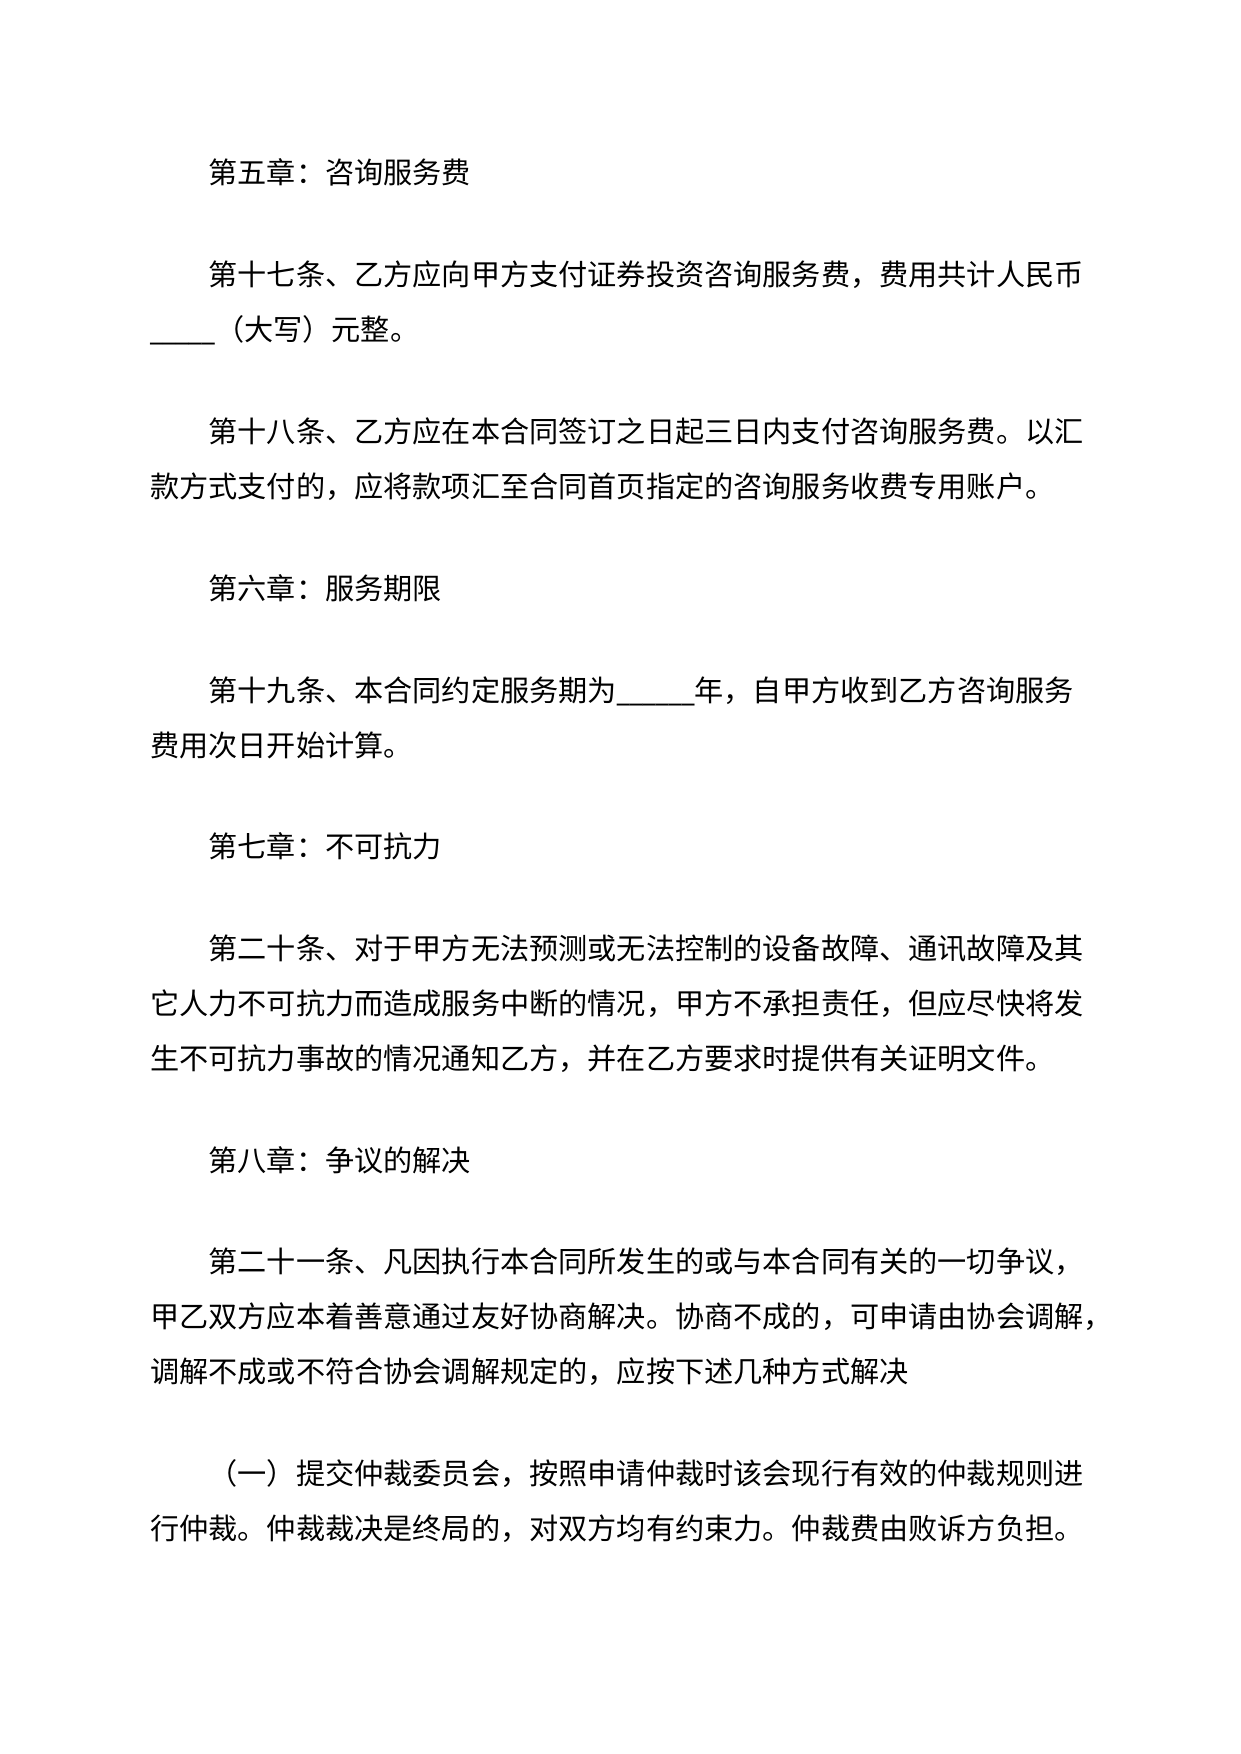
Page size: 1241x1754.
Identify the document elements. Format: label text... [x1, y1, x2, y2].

text 第六章：服务期限 [150, 565, 1090, 608]
text 第八章：争议的解决 [150, 1137, 1090, 1179]
text （一）提交仲裁委员会，按照申请仲裁时该会现行有效的仲裁规则进行仲裁。仲裁裁决是终局的，对双方均有约束力。仲裁费由败诉方负担。 [150, 1451, 1090, 1548]
text 第二十一条、凡因执行本合同所发生的或与本合同有关的一切争议，甲乙双方应本着善意通过友好协商解决。协商不成的，可申请由协会调解，调解不成或不符合协会调解规定的，应按下述几种方式解决 [150, 1239, 1090, 1391]
text 第二十条、对于甲方无法预测或无法控制的设备故障、通讯故障及其它人力不可抗力而造成服务中断的情况，甲方不承担责任，但应尽快将发生不可抗力事故的情况通知乙方，并在乙方要求时提供有关证明文件。 [150, 926, 1090, 1078]
text 第十九条、本合同约定服务期为______年，自甲方收到乙方咨询服务费用次日开始计算。 [150, 667, 1090, 764]
text 第十八条、乙方应在本合同签订之日起三日内支付咨询服务费。以汇款方式支付的，应将款项汇至合同首页指定的咨询服务收费专用账户。 [150, 409, 1090, 506]
text 第七章：不可抗力 [150, 824, 1090, 866]
text 第五章：咨询服务费 [150, 150, 1090, 192]
text 第十七条、乙方应向甲方支付证券投资咨询服务费，费用共计人民币_____（大写）元整。 [150, 252, 1090, 349]
